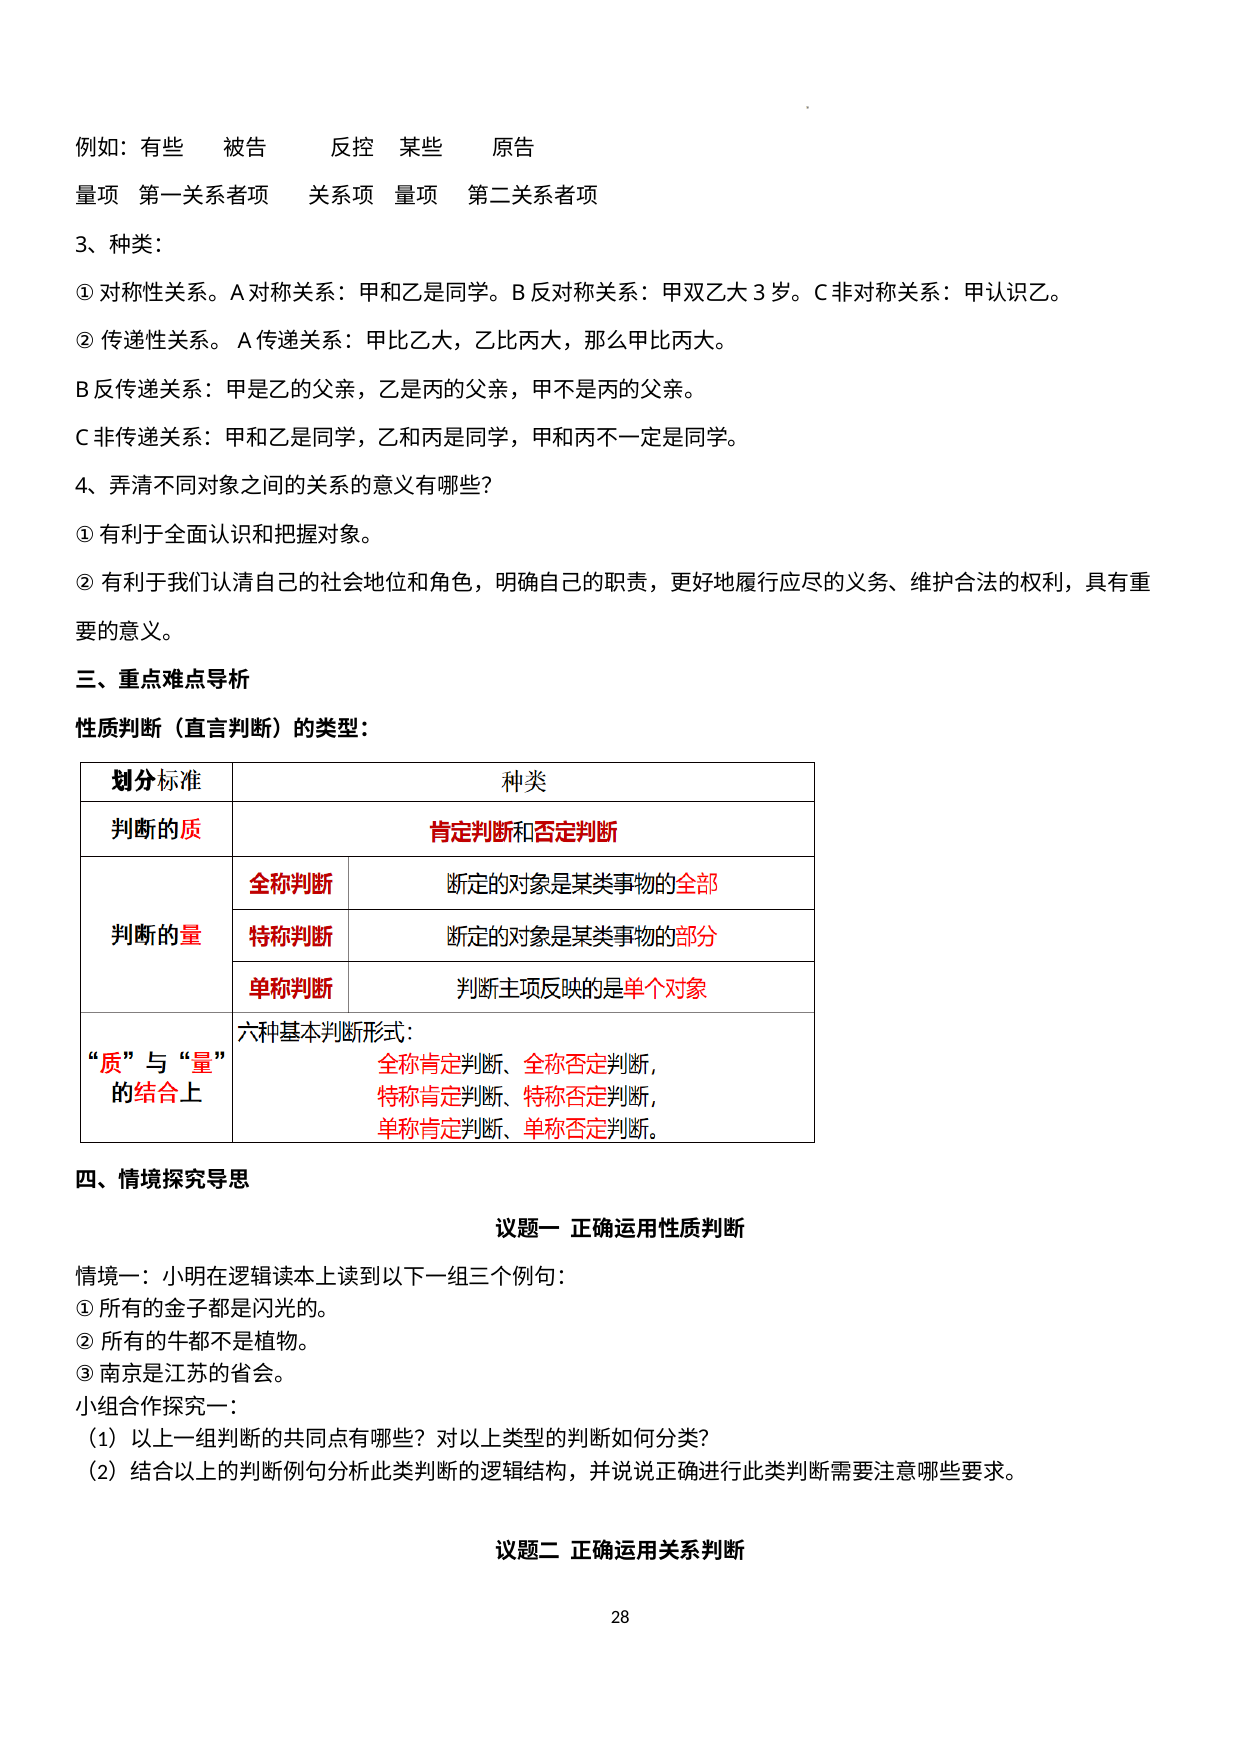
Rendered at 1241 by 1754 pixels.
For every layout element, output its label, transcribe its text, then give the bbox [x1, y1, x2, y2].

text 三、重点难点导析 [75, 662, 1165, 694]
text ②所有的牛都不是植物。 [75, 1323, 1165, 1356]
text C非传递关系：甲和乙是同学，乙和丙是同学，甲和丙不一定是同学。 [75, 420, 1165, 452]
text ①有利于全面认识和把握对象。 [75, 516, 1165, 549]
picture [75, 759, 819, 1148]
text 四、情境探究导思 [75, 1162, 1165, 1194]
text ②有利于我们认清自己的社会地位和角色，明确自己的职责，更好地履行应尽的义务、维护合法的权利，具有重要的意义。 [75, 565, 1165, 646]
text 4、弄清不同对象之间的关系的意义有哪些？ [75, 468, 1165, 501]
text 小组合作探究一： [75, 1388, 1165, 1421]
text ①所有的金子都是闪光的。 [75, 1291, 1165, 1323]
text ①对称性关系。A对称关系：甲和乙是同学。B反对称关系：甲双乙大3岁。C非对称关系：甲认识乙。 [75, 275, 1165, 307]
text 例如：有些 被告 反控 某些 原告 [75, 130, 1165, 162]
text B反传递关系：甲是乙的父亲，乙是丙的父亲，甲不是丙的父亲。 [75, 371, 1165, 404]
text 议题二 正确运用关系判断 [75, 1533, 1165, 1565]
text 情境一：小明在逻辑读本上读到以下一组三个例句： [75, 1258, 1165, 1291]
text 量项 第一关系者项 关系项 量项 第二关系者项 [75, 178, 1165, 211]
text 议题一 正确运用性质判断 [75, 1210, 1165, 1243]
text 性质判断（直言判断）的类型： [75, 710, 1165, 743]
text （2）结合以上的判断例句分析此类判断的逻辑结构，并说说正确进行此类判断需要注意哪些要求。 [75, 1453, 1165, 1486]
text （1）以上一组判断的共同点有哪些？对以上类型的判断如何分类？ [75, 1421, 1165, 1453]
text ③南京是江苏的省会。 [75, 1356, 1165, 1388]
text ②传递性关系。 A传递关系：甲比乙大，乙比丙大，那么甲比丙大。 [75, 323, 1165, 356]
text 3、种类： [75, 226, 1165, 259]
